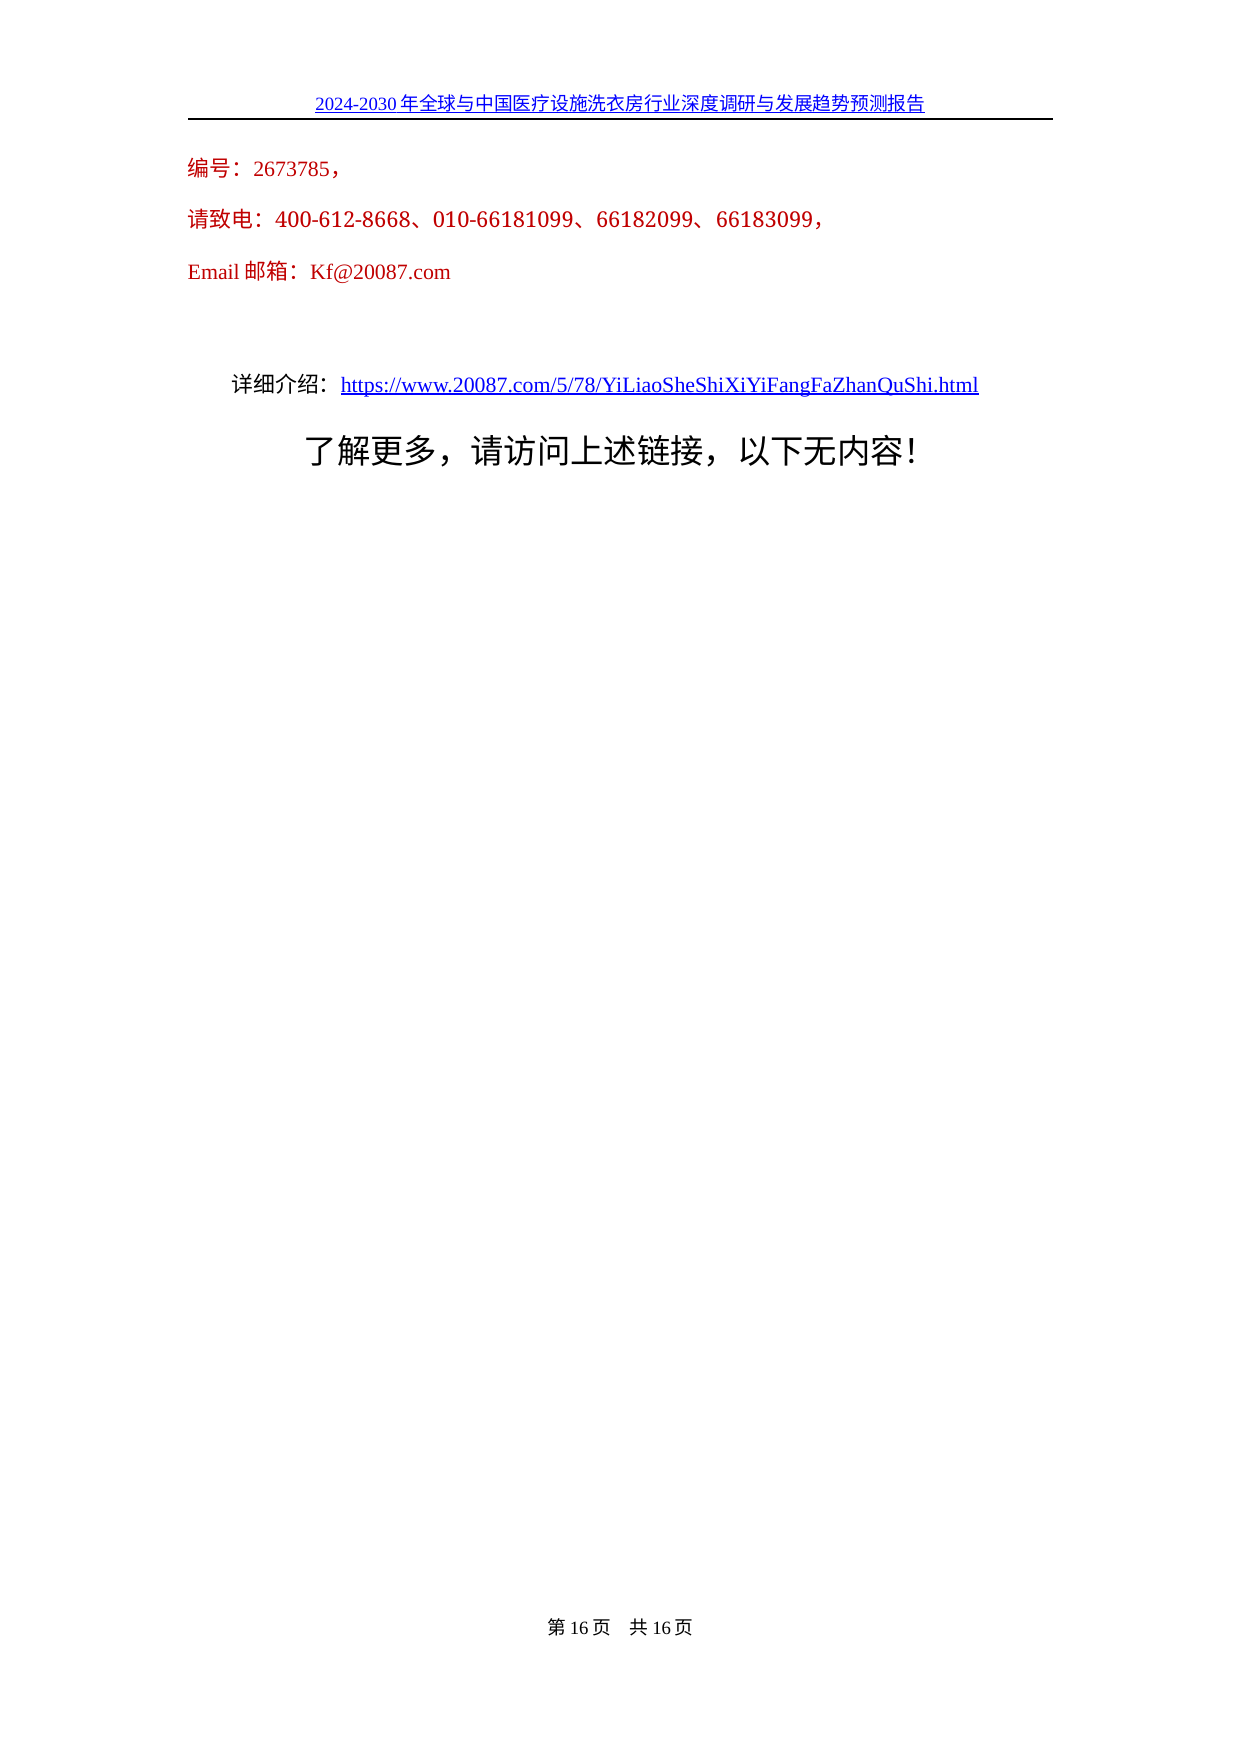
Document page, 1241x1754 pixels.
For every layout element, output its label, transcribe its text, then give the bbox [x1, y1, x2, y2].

text Email邮箱：Kf@20087.com [187, 253, 1053, 286]
title 了解更多，请访问上述链接，以下无内容！ [187, 416, 1053, 481]
text 详细介绍：https://www.20087.com/5/78/YiLiaoSheShiXiYiFangFaZhanQuShi.html [187, 366, 1053, 399]
text 请致电：400-612-8668、010-66181099、66182099、66183099， [187, 202, 1053, 234]
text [187, 150, 1053, 183]
